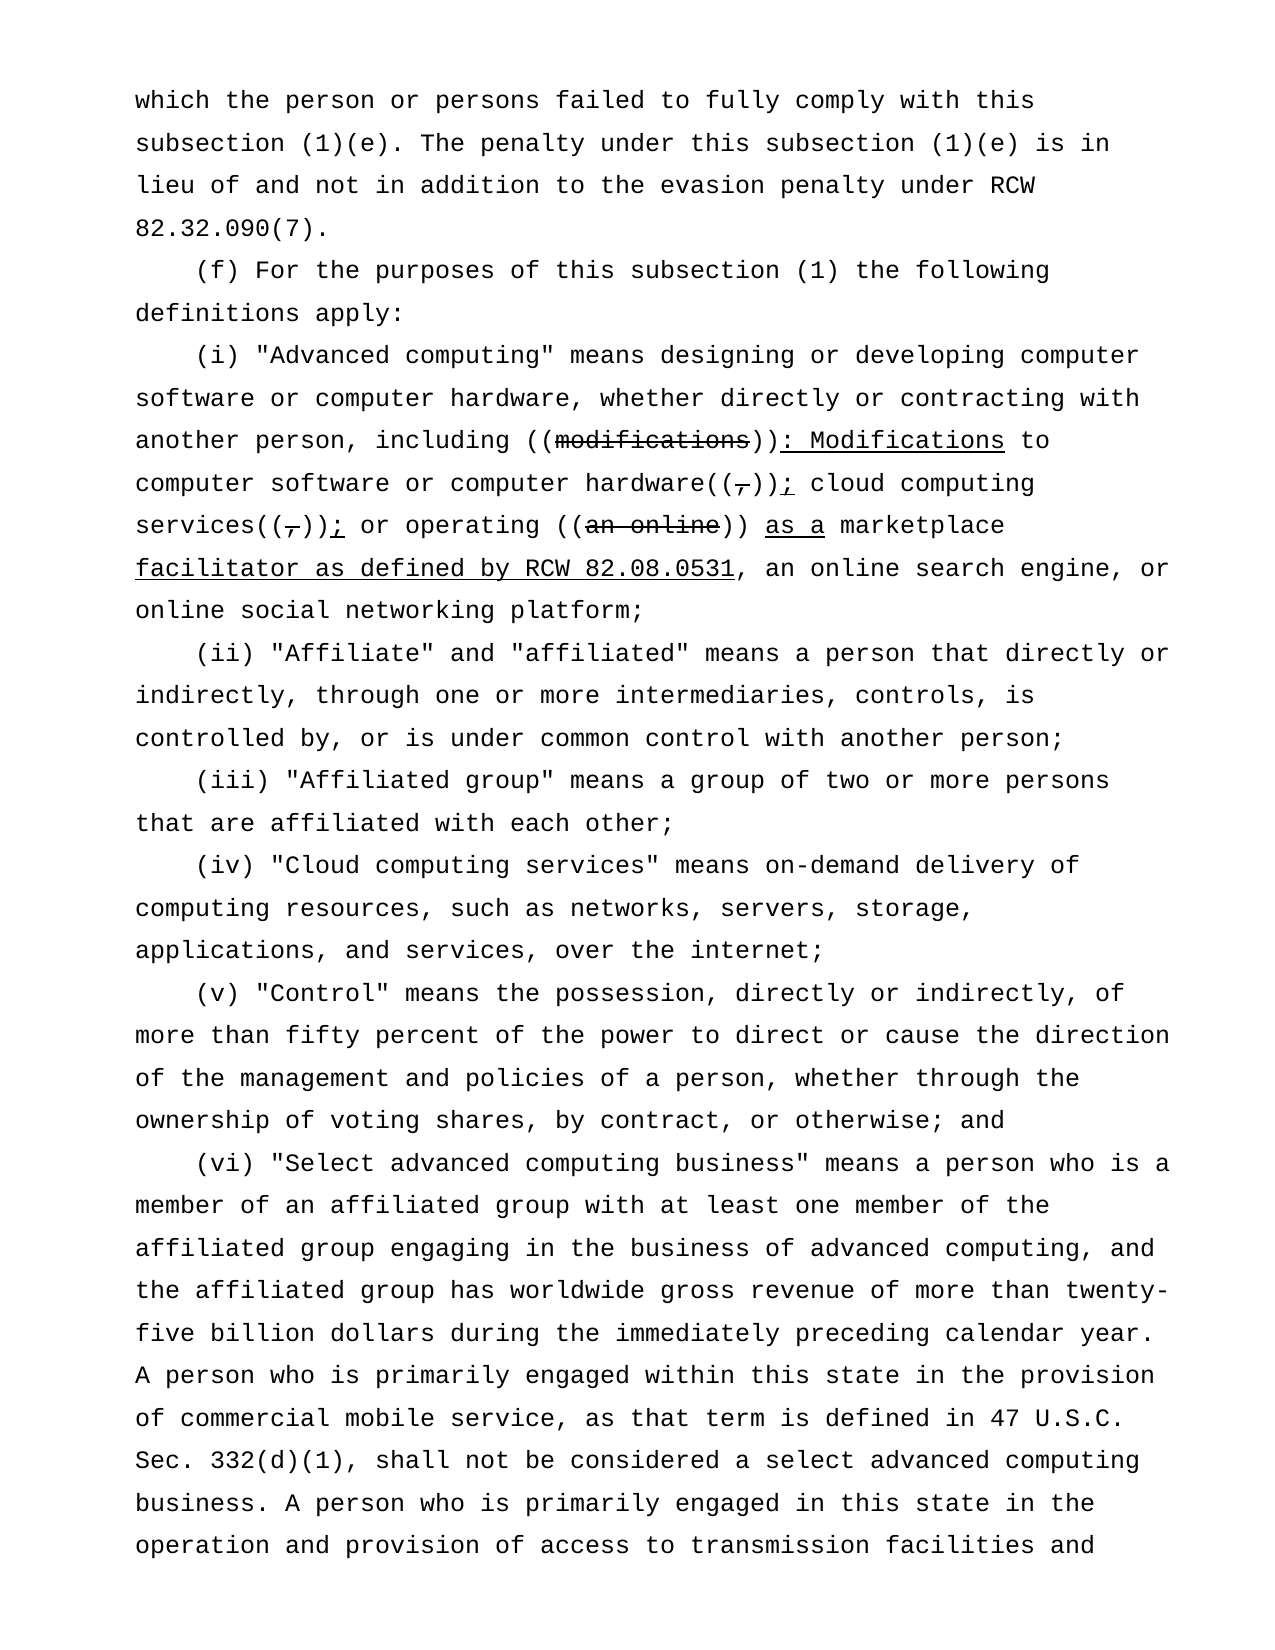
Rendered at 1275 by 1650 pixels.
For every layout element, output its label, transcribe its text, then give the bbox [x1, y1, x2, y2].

text (i) "Advanced computing" means designing or developing computer software or computer hardware, whether directly or contracting with another person, including ((modifications)): Modifications to computer software or computer hardware((,)); cloud computing services((,)); or operating ((an online)) as a marketplace facilitator as defined by RCW 82.08.0531, an online search engine, or online social networking platform; [135, 330, 1170, 627]
text (f) For the purposes of this subsection (1) the following definitions apply: [135, 245, 1170, 330]
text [135, 75, 1170, 245]
text (v) "Control" means the possession, directly or indirectly, of more than fifty percent of the power to direct or cause the direction of the management and policies of a person, whether through the ownership of voting shares, by contract, or otherwise; and [135, 967, 1170, 1137]
text (iii) "Affiliated group" means a group of two or more persons that are affiliated with each other; [135, 755, 1170, 840]
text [135, 1137, 1170, 1562]
text (ii) "Affiliate" and "affiliated" means a person that directly or indirectly, through one or more intermediaries, controls, is controlled by, or is under common control with another person; [135, 627, 1170, 755]
text (iv) "Cloud computing services" means on-demand delivery of computing resources, such as networks, servers, storage, applications, and services, over the internet; [135, 840, 1170, 967]
